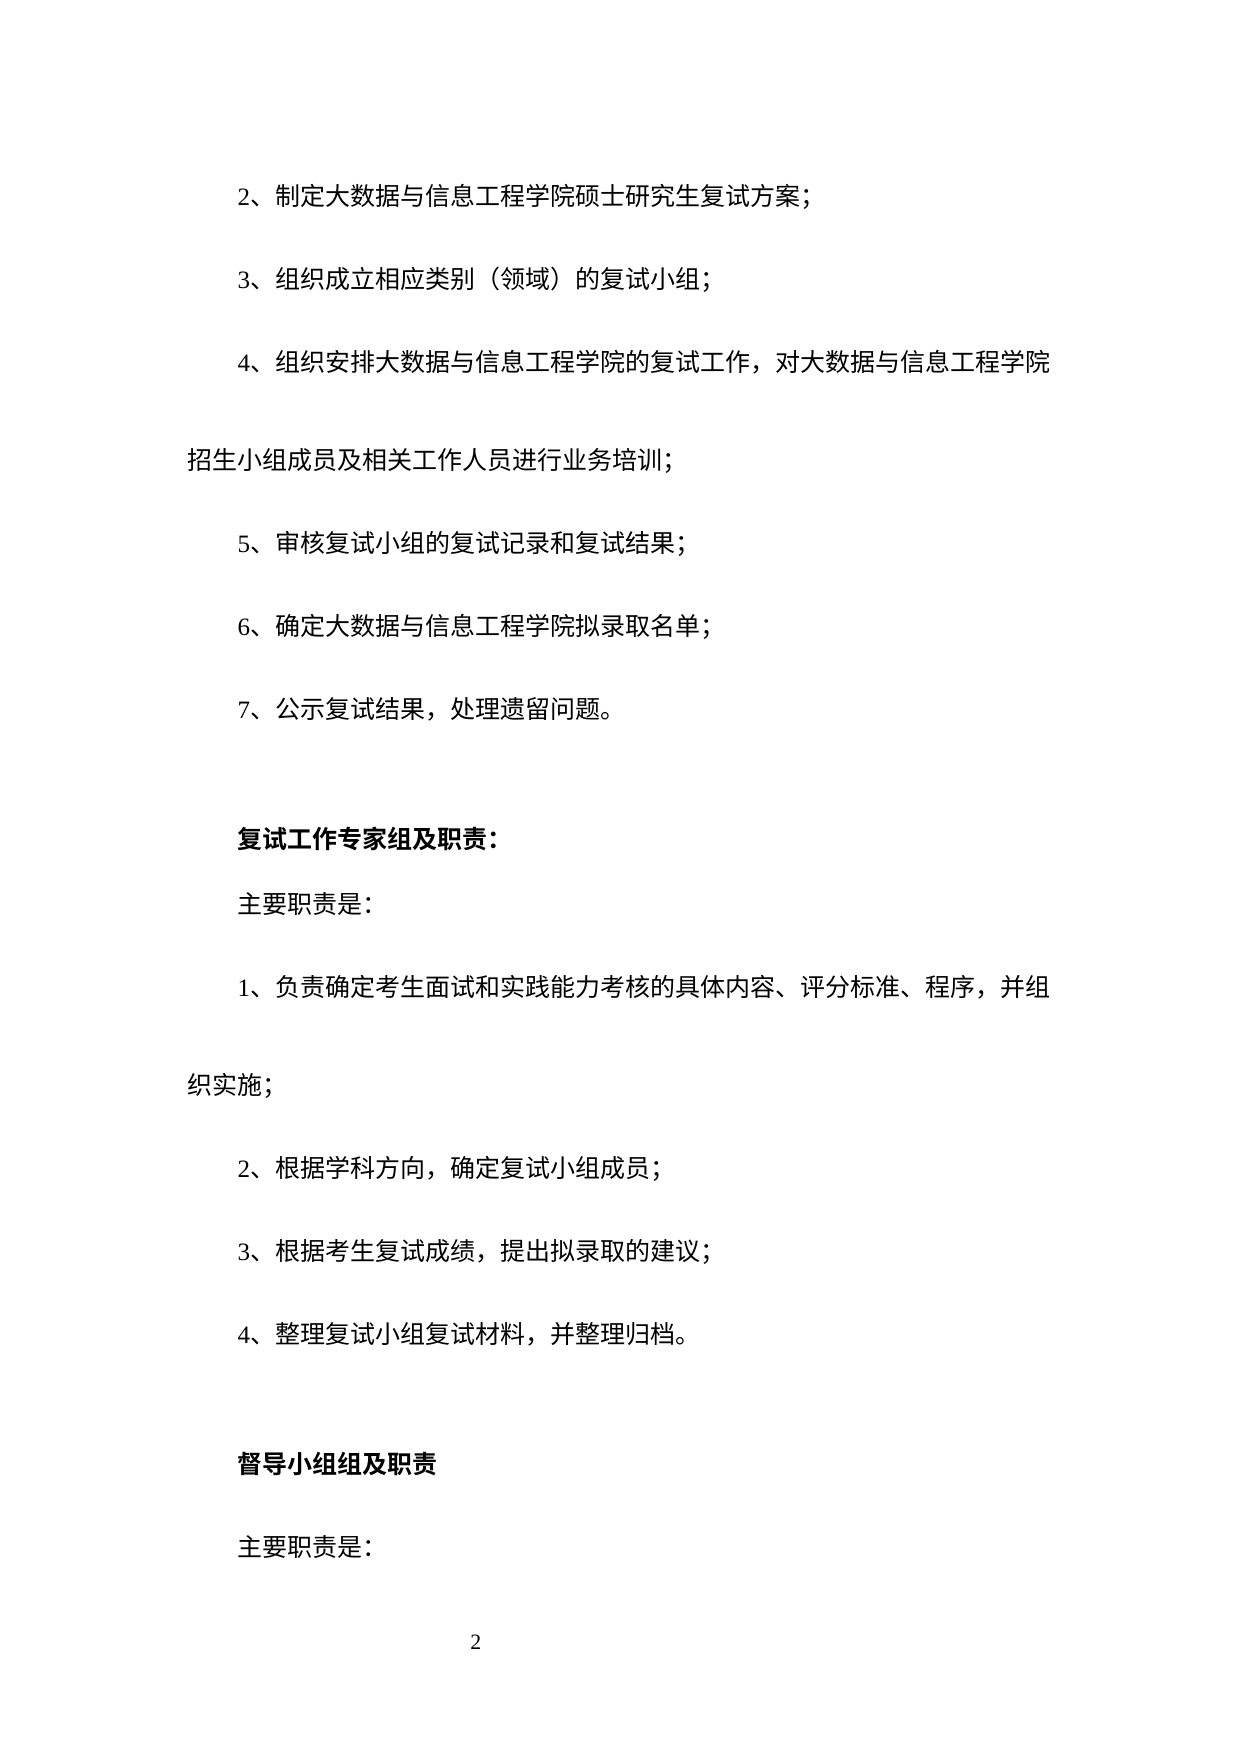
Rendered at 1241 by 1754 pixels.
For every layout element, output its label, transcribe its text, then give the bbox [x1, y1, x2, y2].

text 5、审核复试小组的复试记录和复试结果； [187, 509, 1053, 574]
text 6、确定大数据与信息工程学院拟录取名单； [187, 592, 1053, 657]
text 复试工作专家组及职责： [187, 805, 1053, 870]
text 主要职责是： [187, 1513, 1053, 1578]
text 2、根据学科方向，确定复试小组成员； [187, 1134, 1053, 1199]
text 3、组织成立相应类别（领域）的复试小组； [187, 245, 1053, 310]
text 3、根据考生复试成绩，提出拟录取的建议； [187, 1217, 1053, 1282]
text 7、公示复试结果，处理遗留问题。 [187, 675, 1053, 740]
text 1、负责确定考生面试和实践能力考核的具体内容、评分标准、程序，并组织实施； [187, 953, 1053, 1116]
text 2、制定大数据与信息工程学院硕士研究生复试方案； [187, 162, 1053, 227]
text 4、组织安排大数据与信息工程学院的复试工作，对大数据与信息工程学院招生小组成员及相关工作人员进行业务培训； [187, 328, 1053, 491]
text 督导小组组及职责 [187, 1430, 1053, 1495]
text 4、整理复试小组复试材料，并整理归档。 [187, 1300, 1053, 1365]
text 主要职责是： [187, 870, 1053, 935]
